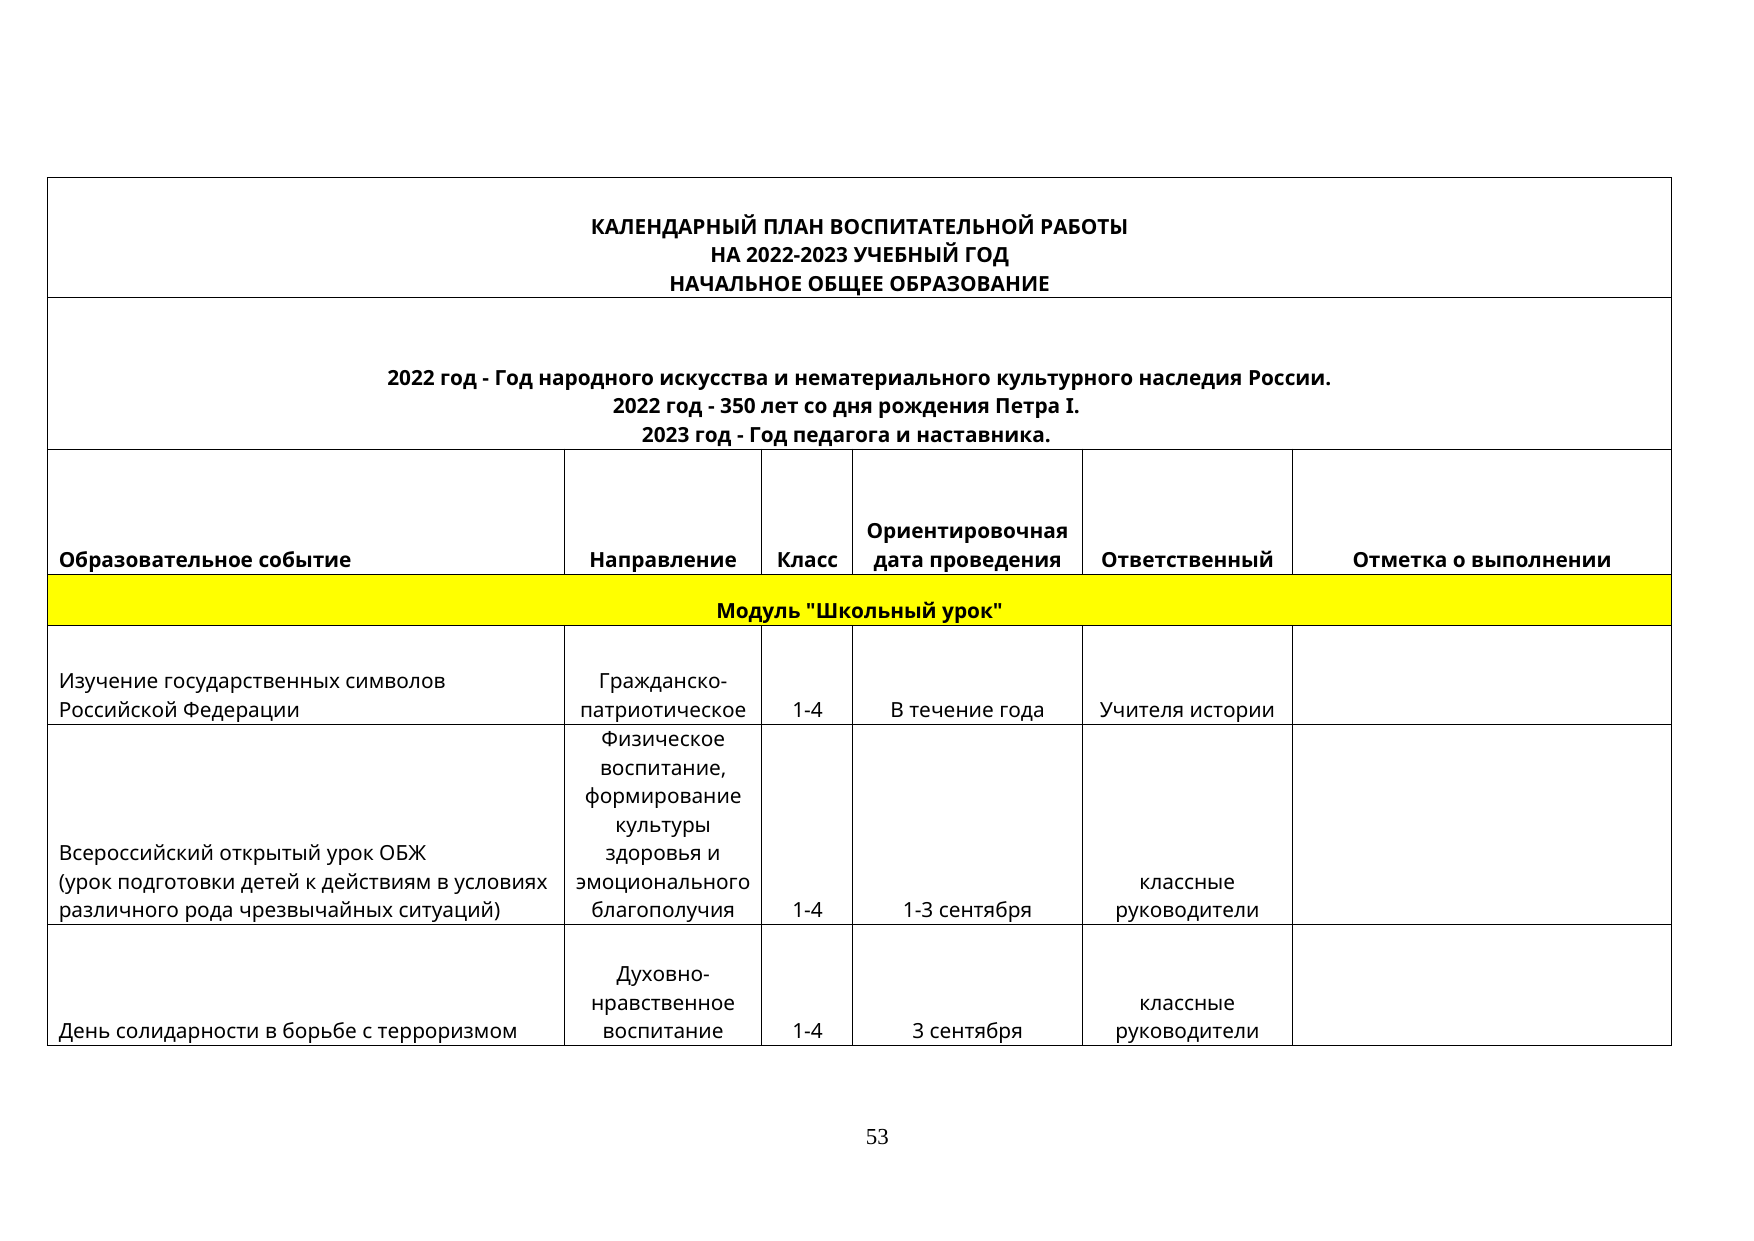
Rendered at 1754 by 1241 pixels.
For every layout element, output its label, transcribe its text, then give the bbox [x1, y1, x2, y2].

table_cell Гражданско-патриотическое [565, 626, 761, 723]
table_cell В течение года [853, 626, 1082, 723]
table_cell Образовательное событие [48, 450, 564, 573]
table_cell классные руководители [1083, 725, 1292, 924]
table_cell Духовно-нравственное воспитание [565, 925, 761, 1045]
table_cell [1083, 925, 1292, 1045]
table_header КАЛЕНДАРНЫЙ ПЛАН ВОСПИТАТЕЛЬНОЙ РАБОТЫ НА 2022-2023 УЧЕБНЫЙ ГОД НАЧАЛЬНОЕ ОБЩЕЕ ОБРАЗОВАНИЕ [48, 178, 1671, 297]
table_cell 1-4 [762, 626, 852, 723]
table_cell Всероссийский открытый урок ОБЖ (урок подготовки детей к действиям в условиях различного рода чрезвычайных ситуаций) [48, 725, 564, 924]
table_cell 1-4 [762, 725, 852, 924]
table_cell Ориентировочная дата проведения [853, 450, 1082, 573]
table_cell [1293, 626, 1671, 723]
table_cell [1293, 925, 1671, 1045]
table_cell 1-4 [762, 925, 852, 1045]
table_cell День солидарности в борьбе с терроризмом [48, 925, 564, 1045]
table_cell Направление [565, 450, 761, 573]
table_cell Класс [762, 450, 852, 573]
table_cell Физическое воспитание, формирование культуры здоровья и эмоционального благополучия [565, 725, 761, 924]
table_cell Модуль "Школьный урок" [48, 575, 1671, 625]
table_cell Ответственный [1083, 450, 1292, 573]
table_cell Отметка о выполнении [1293, 450, 1671, 573]
table_cell 3 сентября [853, 925, 1082, 1045]
table_cell 2022 год - Год народного искусства и нематериального культурного наследия России. 2022 год - 350 лет со дня рождения Петра I. 2023 год - Год педагога и наставника. [48, 298, 1671, 448]
table_cell 1-3 сентября [853, 725, 1082, 924]
table_cell [1293, 725, 1671, 924]
table_cell Учителя истории [1083, 626, 1292, 723]
table_cell Изучение государственных символов Российской Федерации [48, 626, 564, 723]
